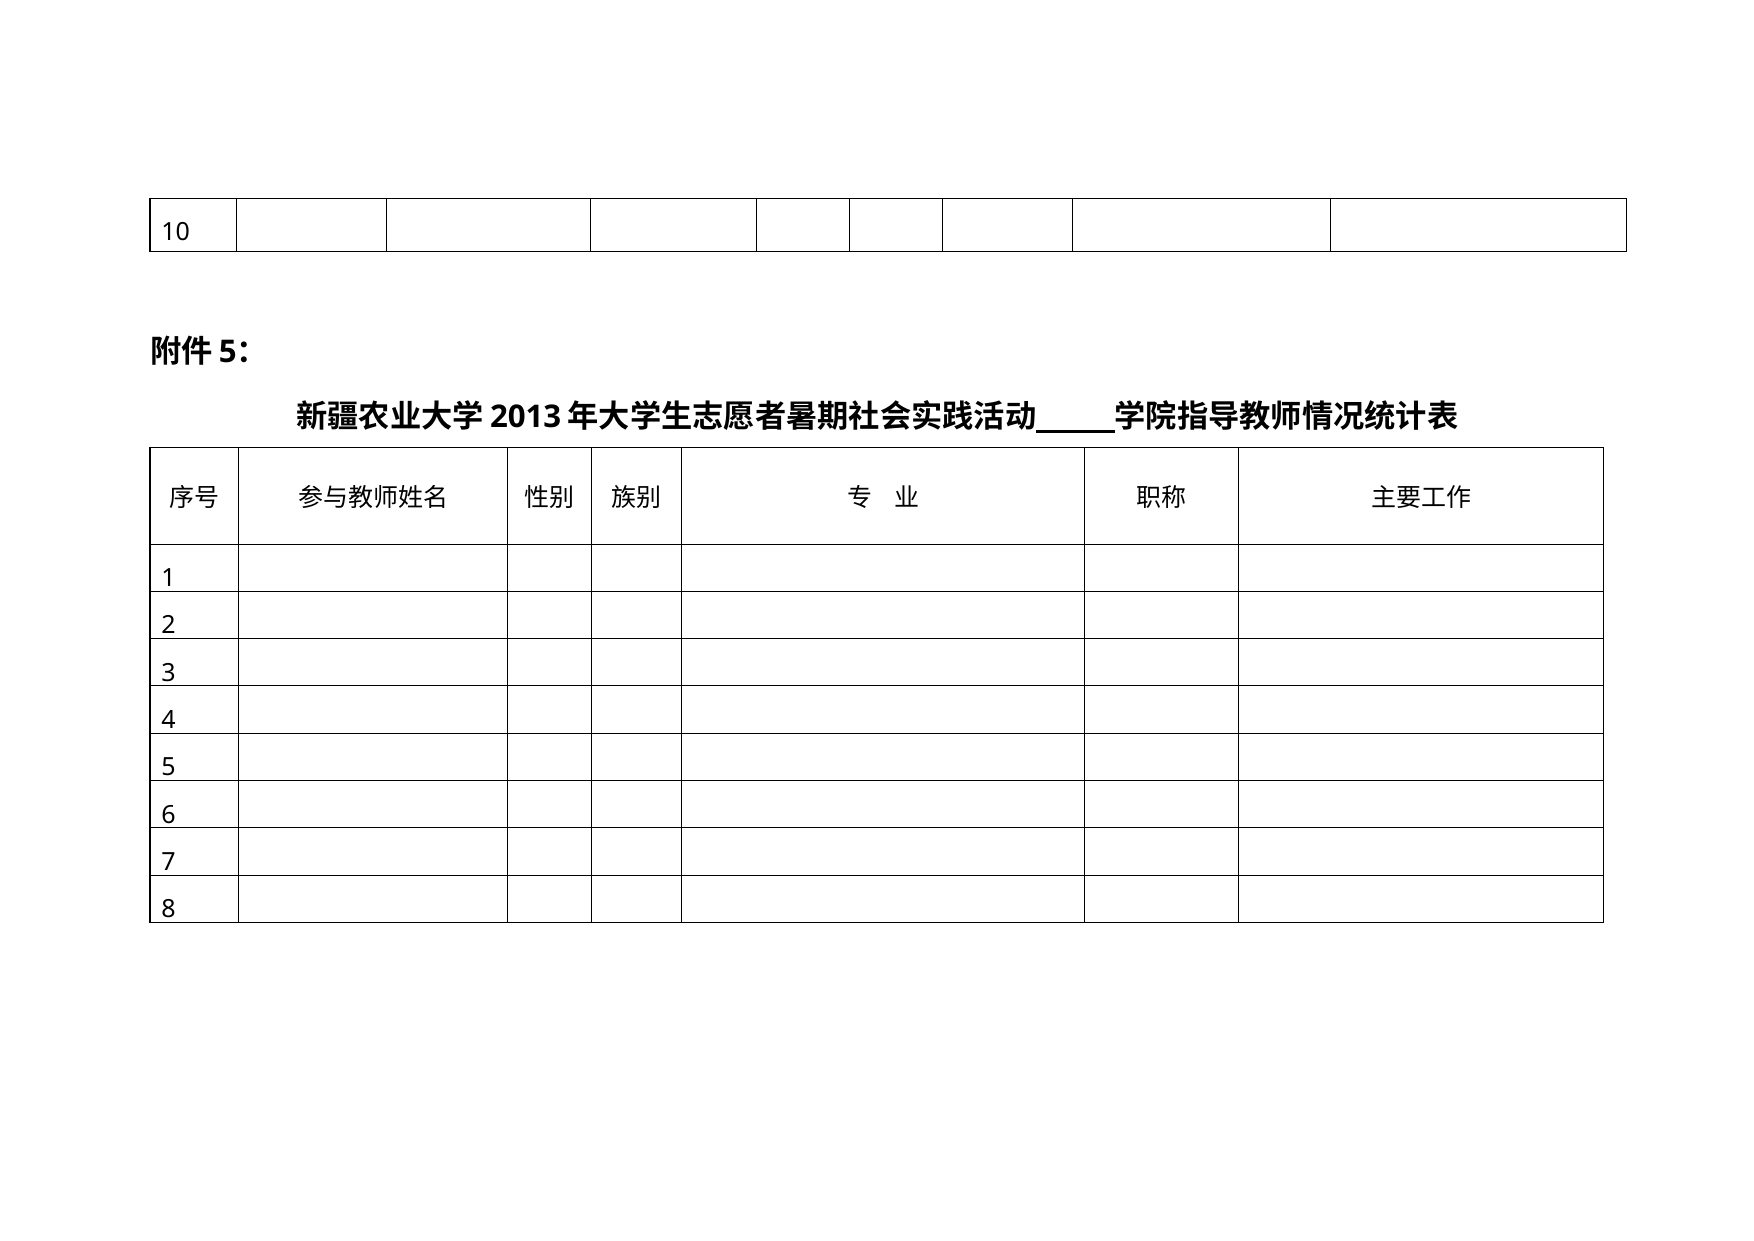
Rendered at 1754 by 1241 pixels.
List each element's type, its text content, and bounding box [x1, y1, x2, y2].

table_cell [239, 876, 507, 922]
table_header 职称 [1085, 448, 1238, 543]
table_cell [508, 639, 591, 685]
table_cell [1085, 639, 1238, 685]
table_cell [1239, 592, 1603, 638]
table_cell [682, 592, 1084, 638]
table_cell [592, 781, 681, 827]
table_cell [682, 686, 1084, 733]
table_cell [592, 876, 681, 922]
table_cell [508, 734, 591, 780]
table_cell [850, 199, 942, 251]
table_cell 3 [151, 639, 238, 685]
table_cell [592, 828, 681, 874]
table_cell 4 [151, 686, 238, 733]
table_cell 5 [151, 734, 238, 780]
table_cell [1085, 592, 1238, 638]
table_cell [682, 828, 1084, 874]
table_cell [1239, 686, 1603, 733]
table_cell [757, 199, 849, 251]
table_cell [1085, 545, 1238, 591]
table_cell [592, 592, 681, 638]
table_cell 8 [151, 876, 238, 922]
table_cell [508, 545, 591, 591]
table_header 参与教师姓名 [239, 448, 507, 543]
table_cell [1239, 639, 1603, 685]
table_cell [1085, 686, 1238, 733]
table_header 序号 [151, 448, 238, 543]
table_cell 7 [151, 828, 238, 874]
table_header 主要工作 [1239, 448, 1603, 543]
text 新疆农业大学2013年大学生志愿者暑期社会实践活动 学院指导教师情况统计表 [150, 382, 1604, 447]
table_cell [592, 639, 681, 685]
table_cell [1239, 828, 1603, 874]
table_cell [387, 199, 590, 251]
table_cell [1085, 734, 1238, 780]
table_cell [592, 545, 681, 591]
table_cell [1239, 545, 1603, 591]
table_cell [1239, 781, 1603, 827]
table_cell [1239, 734, 1603, 780]
table_cell [239, 781, 507, 827]
table_cell [1073, 199, 1330, 251]
table_cell 1 [151, 545, 238, 591]
table_cell [592, 686, 681, 733]
table_cell [508, 781, 591, 827]
table_cell [239, 639, 507, 685]
table_header 族别 [592, 448, 681, 543]
table_cell [239, 734, 507, 780]
table_cell [1239, 876, 1603, 922]
table_cell [508, 592, 591, 638]
table_cell [1085, 781, 1238, 827]
table_cell [1085, 828, 1238, 874]
table_cell 6 [151, 781, 238, 827]
table_cell [239, 545, 507, 591]
table_cell [592, 734, 681, 780]
text 附件5： [150, 317, 1604, 382]
table_cell [239, 592, 507, 638]
table_cell [508, 876, 591, 922]
table_cell [682, 734, 1084, 780]
table_cell [508, 828, 591, 874]
table_cell [682, 876, 1084, 922]
table_cell [591, 199, 756, 251]
table_header 性别 [508, 448, 591, 543]
table_cell [943, 199, 1072, 251]
table_cell [682, 545, 1084, 591]
table_cell [237, 199, 386, 251]
table_cell 2 [151, 592, 238, 638]
table_header 专 业 [682, 448, 1084, 543]
table_cell [682, 781, 1084, 827]
table_cell [239, 828, 507, 874]
table_cell [508, 686, 591, 733]
table_cell [1331, 199, 1626, 251]
table_cell [682, 639, 1084, 685]
table_cell [239, 686, 507, 733]
table_cell 10 [151, 199, 236, 251]
table_cell [1085, 876, 1238, 922]
